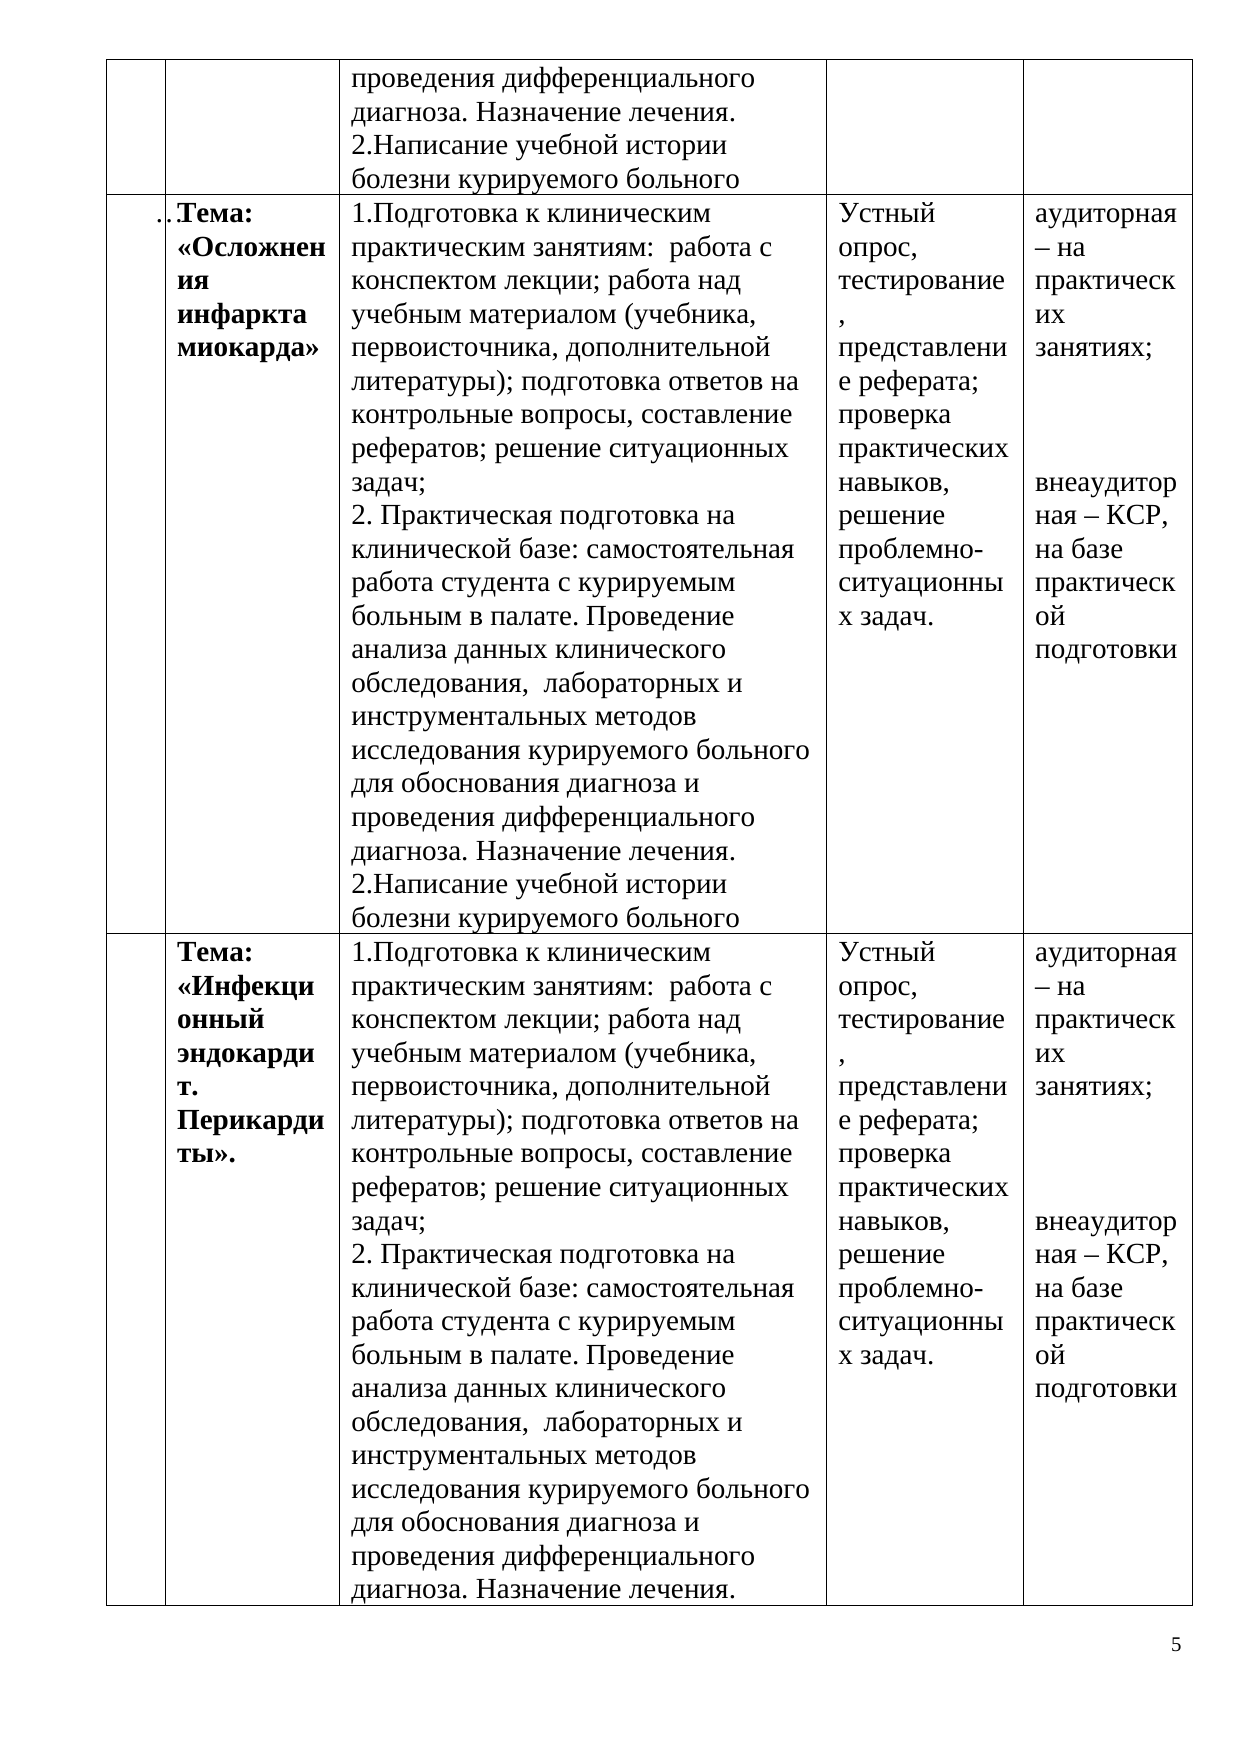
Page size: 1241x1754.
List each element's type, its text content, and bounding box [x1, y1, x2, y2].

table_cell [1024, 60, 1192, 194]
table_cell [827, 60, 1023, 194]
table_cell 4 [107, 60, 165, 194]
table_cell аудиторная – на практических занятиях; внеаудиторная – КСР, на базе практической подготовки [1024, 195, 1192, 933]
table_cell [340, 934, 826, 1605]
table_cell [166, 60, 339, 194]
table_cell … [107, 195, 165, 933]
table_cell Тема: «Осложнения инфаркта миокарда» [166, 195, 339, 933]
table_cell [340, 60, 826, 194]
table_cell [107, 934, 165, 1605]
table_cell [827, 934, 1023, 1605]
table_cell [1024, 934, 1192, 1605]
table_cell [166, 934, 339, 1605]
table_cell Устный опрос, тестирование, представление реферата; проверка практических навыков, решение проблемно-ситуационных задач. [827, 195, 1023, 933]
